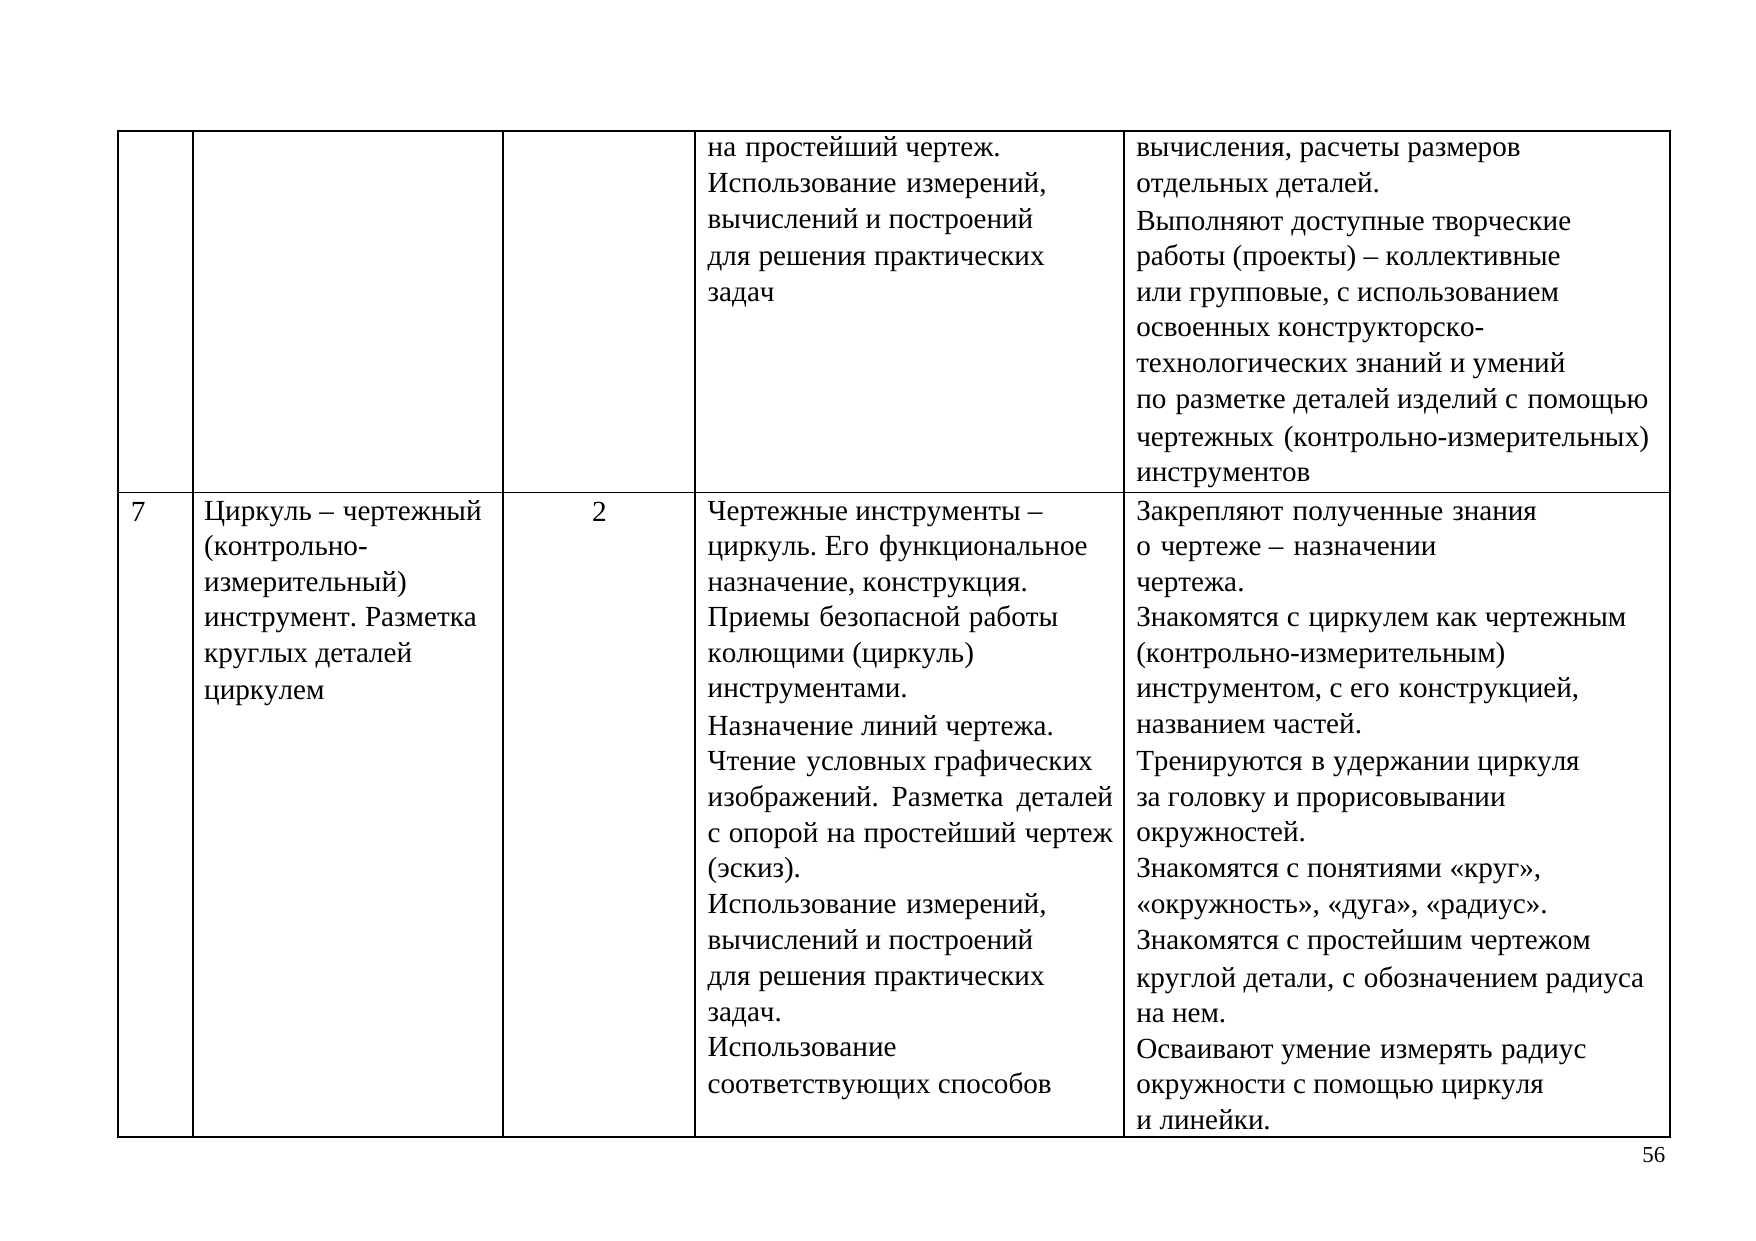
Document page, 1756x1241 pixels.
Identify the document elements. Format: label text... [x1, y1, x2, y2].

table_header вычисления, расчеты размеров отдельных деталей. Выполняют доступные творческие работы (проекты) – коллективные или групповые, с использованием освоенных конструкторско- технологических знаний и умений по разметке деталей изделий с помощью чертежных (контрольно-измерительных) инструментов [1125, 132, 1669, 491]
table_cell 2 [504, 493, 694, 1136]
table_cell Чертежные инструменты – циркуль. Его функциональное назначение, конструкция. Приемы безопасной работы колющими (циркуль) инструментами. Назначение линий чертежа. Чтение условных графических изображений. Разметка деталей с опорой на простейший чертеж (эскиз). Использование измерений, вычислений и построений для решения практических задач. Использование соответствующих способов [696, 493, 1123, 1136]
table_cell 7 [119, 493, 192, 1136]
table_cell Циркуль – чертежный (контрольно- измерительный) инструмент. Разметка круглых деталей циркулем [194, 493, 502, 1136]
table_header на простейший чертеж. Использование измерений, вычислений и построений для решения практических задач [696, 132, 1123, 491]
table_header [119, 132, 192, 491]
table_cell Закрепляют полученные знания о чертеже – назначении чертежа. Знакомятся с циркулем как чертежным (контрольно-измерительным) инструментом, с его конструкцией, названием частей. Тренируются в удержании циркуля за головку и прорисовывании окружностей. Знакомятся с понятиями «круг», «окружность», «дуга», «радиус». Знакомятся с простейшим чертежом круглой детали, с обозначением радиуса на нем. Осваивают умение измерять радиус окружности с помощью циркуля и линейки. [1125, 493, 1669, 1136]
table_header [194, 132, 502, 491]
table_header [504, 132, 694, 491]
